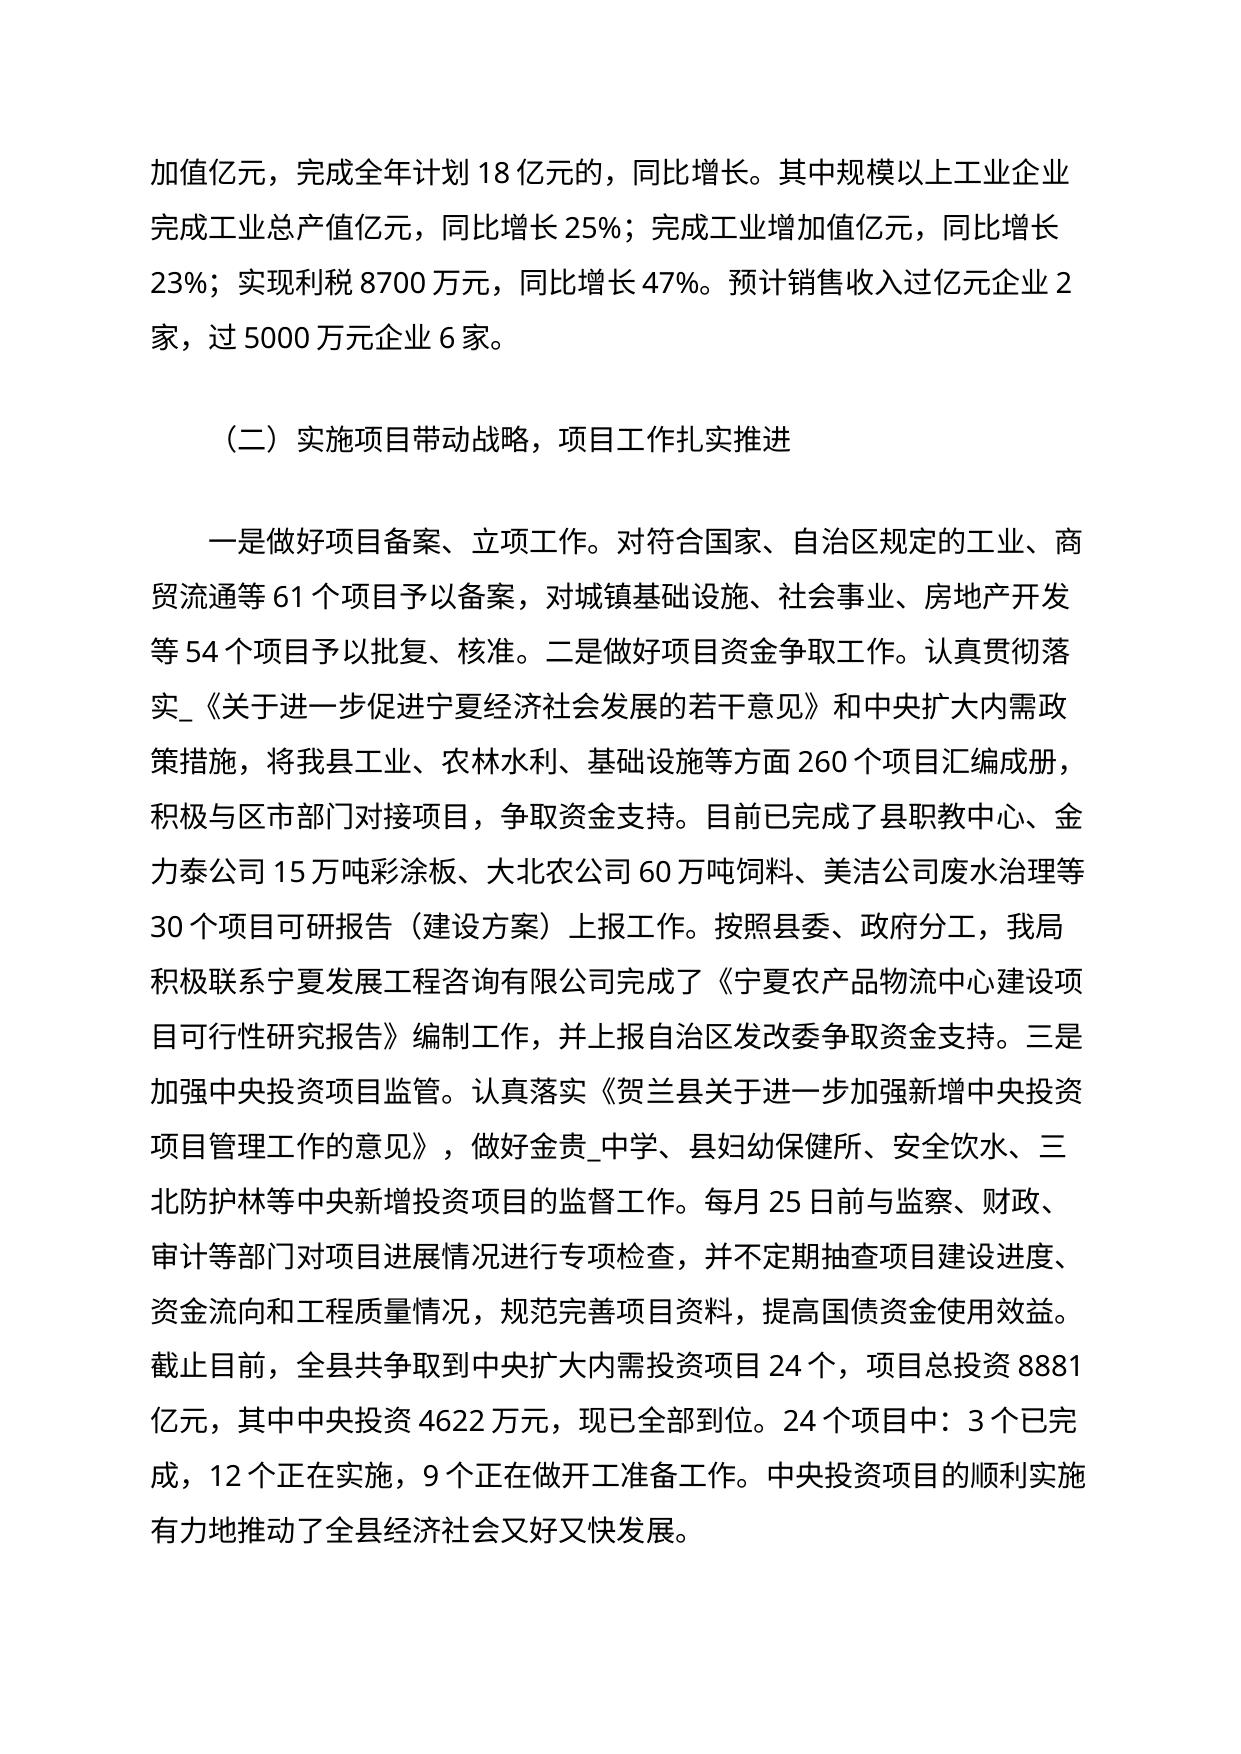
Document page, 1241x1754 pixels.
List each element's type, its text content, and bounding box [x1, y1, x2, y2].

text （二）实施项目带动战略，项目工作扎实推进 [150, 417, 1090, 459]
text 一是做好项目备案、立项工作。对符合国家、自治区规定的工业、商贸流通等61个项目予以备案，对城镇基础设施、社会事业、房地产开发等54个项目予以批复、核准。二是做好项目资金争取工作。认真贯彻落实_《关于进一步促进宁夏经济社会发展的若干意见》和中央扩大内需政策措施，将我县工业、农林水利、基础设施等方面260个项目汇编成册，积极与区市部门对接项目，争取资金支持。目前已完成了县职教中心、金力泰公司15万吨彩涂板、大北农公司60万吨饲料、美洁公司废水治理等30个项目可研报告（建设方案）上报工作。按照县委、政府分工，我局积极联系宁夏发展工程咨询有限公司完成了《宁夏农产品物流中心建设项目可行性研究报告》编制工作，并上报自治区发改委争取资金支持。三是加强中央投资项目监管。认真落实《贺兰县关于进一步加强新增中央投资项目管理工作的意见》，做好金贵_中学、县妇幼保健所、安全饮水、三北防护林等中央新增投资项目的监督工作。每月25日前与监察、财政、审计等部门对项目进展情况进行专项检查，并不定期抽查项目建设进度、资金流向和工程质量情况，规范完善项目资料，提高国债资金使用效益。截止目前，全县共争取到中央扩大内需投资项目24个，项目总投资8881亿元，其中中央投资4622万元，现已全部到位。24个项目中：3个已完成，12个正在实施，9个正在做开工准备工作。中央投资项目的顺利实施有力地推动了全县经济社会又好又快发展。 [150, 519, 1090, 1550]
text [150, 150, 1090, 357]
